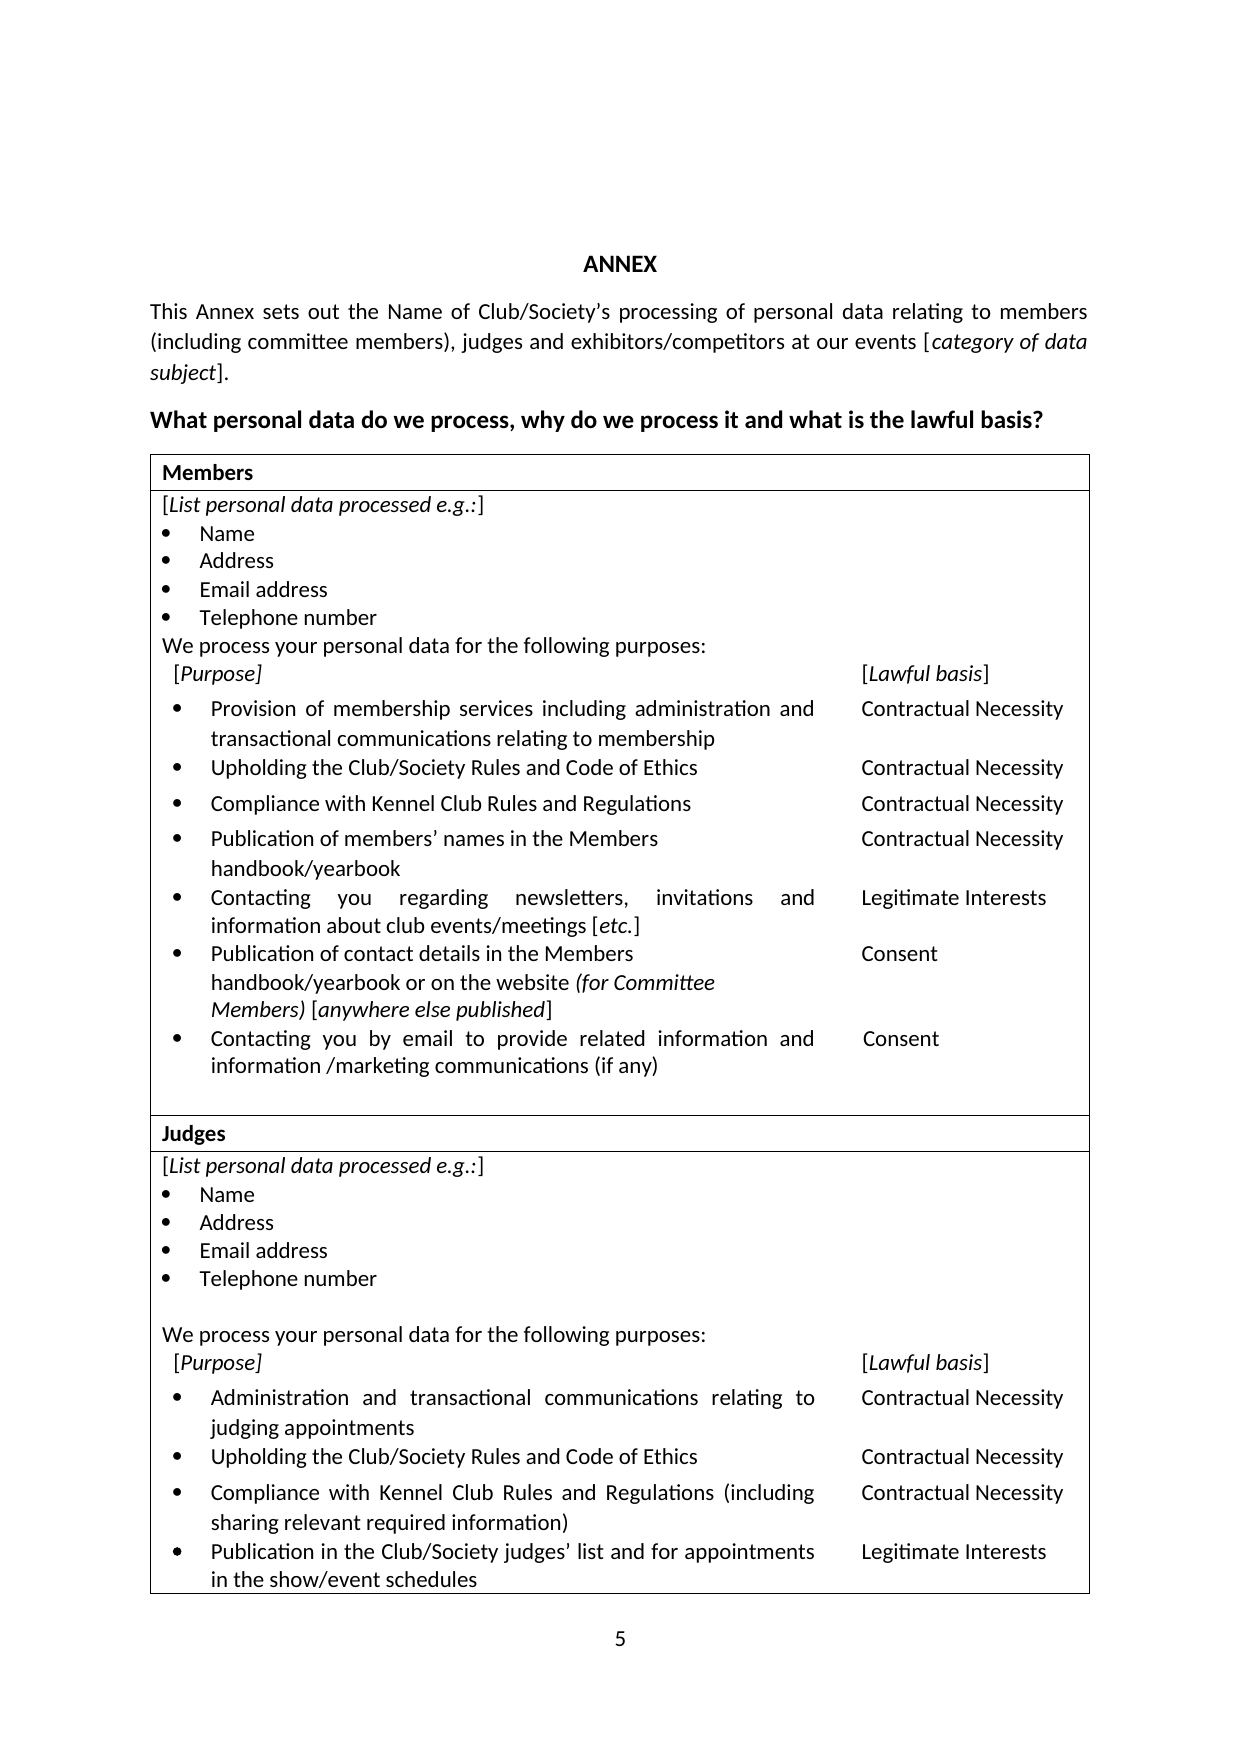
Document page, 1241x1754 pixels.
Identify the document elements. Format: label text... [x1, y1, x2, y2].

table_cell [151, 1152, 1089, 1593]
text ANNEX [150, 248, 1090, 278]
table_cell [List personal data processed e.g.:] Name Address Email address Telephone number We process your personal data for the following purposes: [151, 491, 1089, 1115]
table_header Members [151, 455, 1089, 489]
table_cell Judges [151, 1116, 1089, 1151]
text This Annex sets out the Name of Club/Society’s processing of personal data relating to members (including committee members), judges and exhibitors/competitors at our events [category of data subject]. [150, 297, 1090, 386]
text What personal data do we process, why do we process it and what is the lawful basis? [150, 404, 1090, 435]
